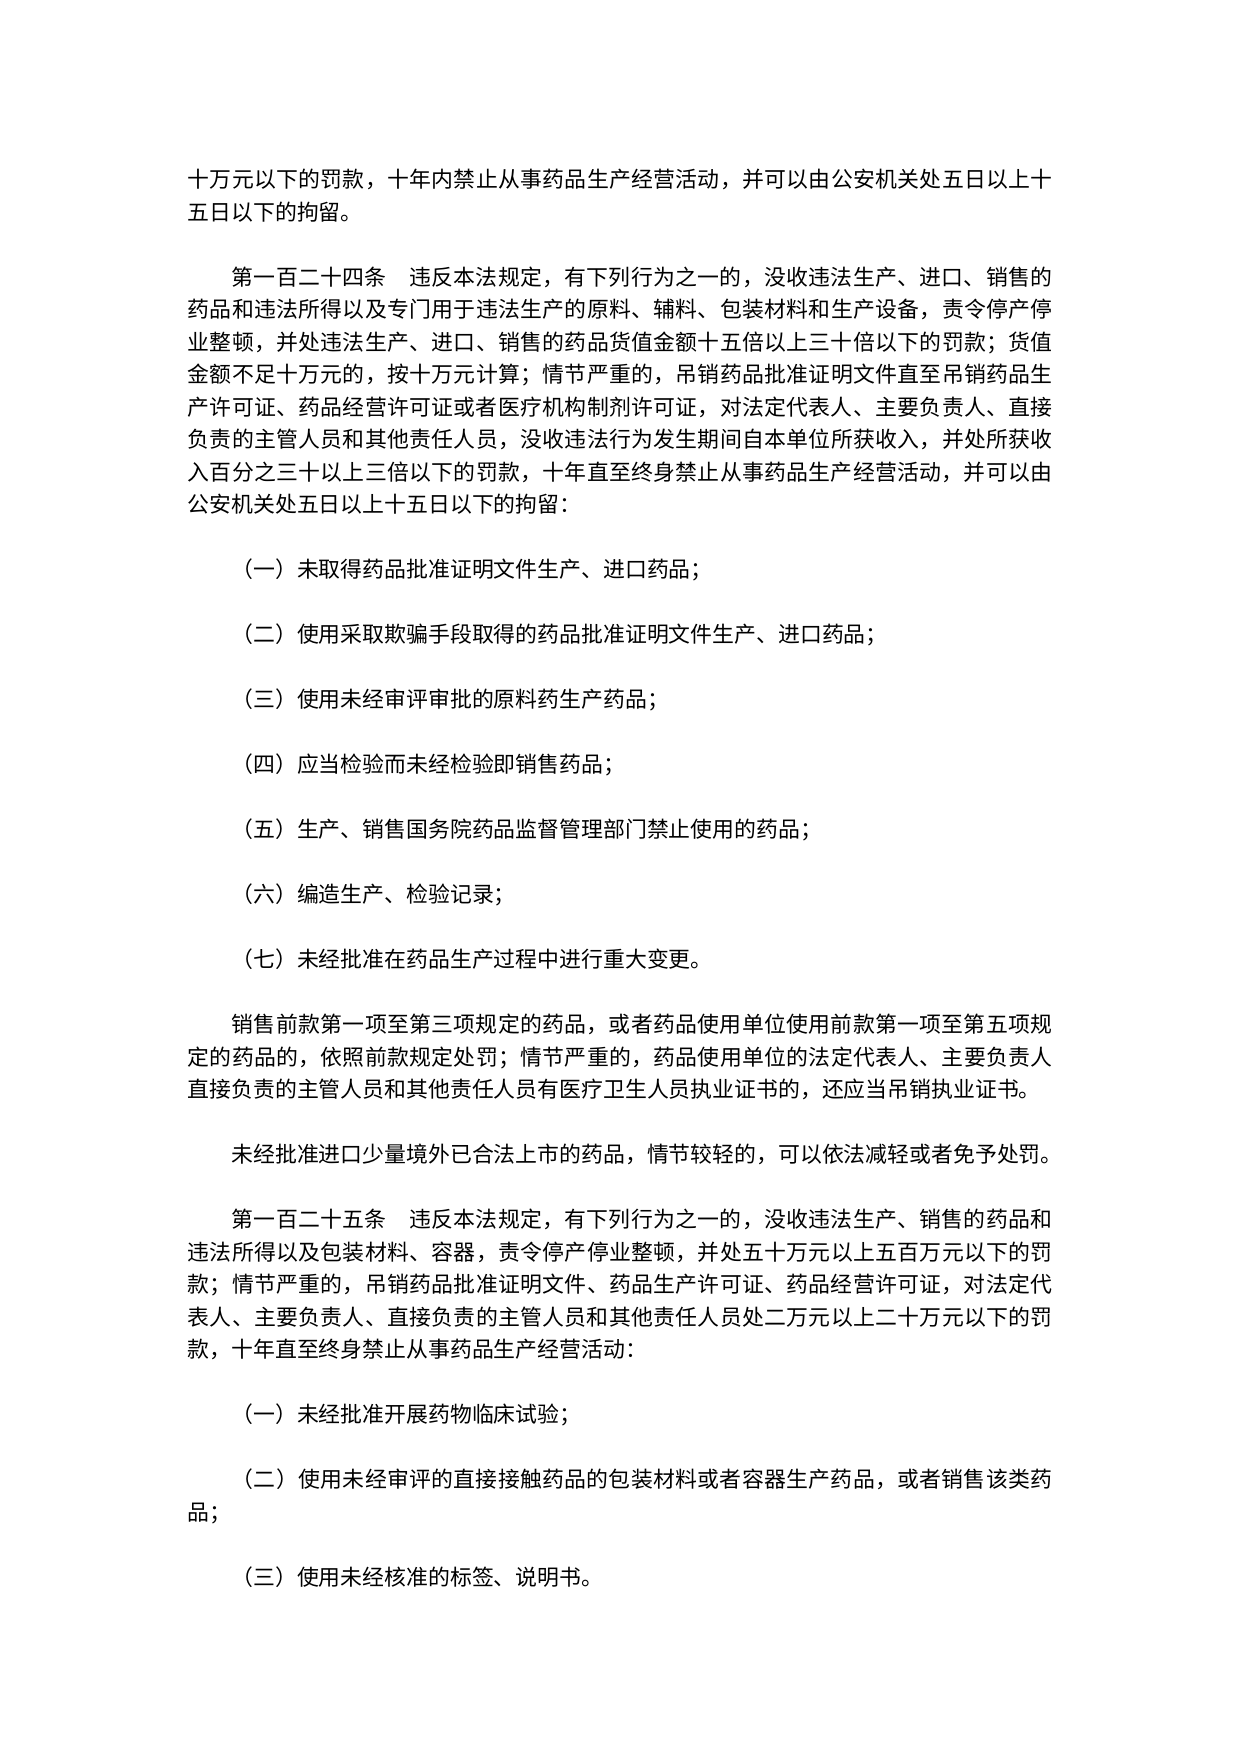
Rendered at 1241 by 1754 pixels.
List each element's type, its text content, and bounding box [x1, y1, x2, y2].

text 第一百二十四条 违反本法规定，有下列行为之一的，没收违法生产、进口、销售的药品和违法所得以及专门用于违法生产的原料、辅料、包装材料和生产设备，责令停产停业整顿，并处违法生产、进口、销售的药品货值金额十五倍以上三十倍以下的罚款；货值金额不足十万元的，按十万元计算；情节严重的，吊销药品批准证明文件直至吊销药品生产许可证、药品经营许可证或者医疗机构制剂许可证，对法定代表人、主要负责人、直接负责的主管人员和其他责任人员，没收违法行为发生期间自本单位所获收入，并处所获收入百分之三十以上三倍以下的罚款，十年直至终身禁止从事药品生产经营活动，并可以由公安机关处五日以上十五日以下的拘留： [187, 259, 1053, 519]
text 销售前款第一项至第三项规定的药品，或者药品使用单位使用前款第一项至第五项规定的药品的，依照前款规定处罚；情节严重的，药品使用单位的法定代表人、主要负责人、直接负责的主管人员和其他责任人员有医疗卫生人员执业证书的，还应当吊销执业证书。 [187, 1007, 1053, 1104]
text （二）使用采取欺骗手段取得的药品批准证明文件生产、进口药品； [187, 617, 1053, 649]
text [187, 162, 1053, 227]
text 未经批准进口少量境外已合法上市的药品，情节较轻的，可以依法减轻或者免予处罚。 [187, 1137, 1053, 1169]
text （二）使用未经审评的直接接触药品的包装材料或者容器生产药品，或者销售该类药品； [187, 1462, 1053, 1527]
text （五）生产、销售国务院药品监督管理部门禁止使用的药品； [187, 812, 1053, 844]
text （七）未经批准在药品生产过程中进行重大变更。 [187, 942, 1053, 974]
text （一）未经批准开展药物临床试验； [187, 1397, 1053, 1429]
text （四）应当检验而未经检验即销售药品； [187, 747, 1053, 779]
text （三）使用未经核准的标签、说明书。 [187, 1559, 1053, 1592]
text 第一百二十五条 违反本法规定，有下列行为之一的，没收违法生产、销售的药品和违法所得以及包装材料、容器，责令停产停业整顿，并处五十万元以上五百万元以下的罚款；情节严重的，吊销药品批准证明文件、药品生产许可证、药品经营许可证，对法定代表人、主要负责人、直接负责的主管人员和其他责任人员处二万元以上二十万元以下的罚款，十年直至终身禁止从事药品生产经营活动： [187, 1202, 1053, 1364]
text （一）未取得药品批准证明文件生产、进口药品； [187, 552, 1053, 584]
text （三）使用未经审评审批的原料药生产药品； [187, 682, 1053, 714]
text （六）编造生产、检验记录； [187, 877, 1053, 909]
